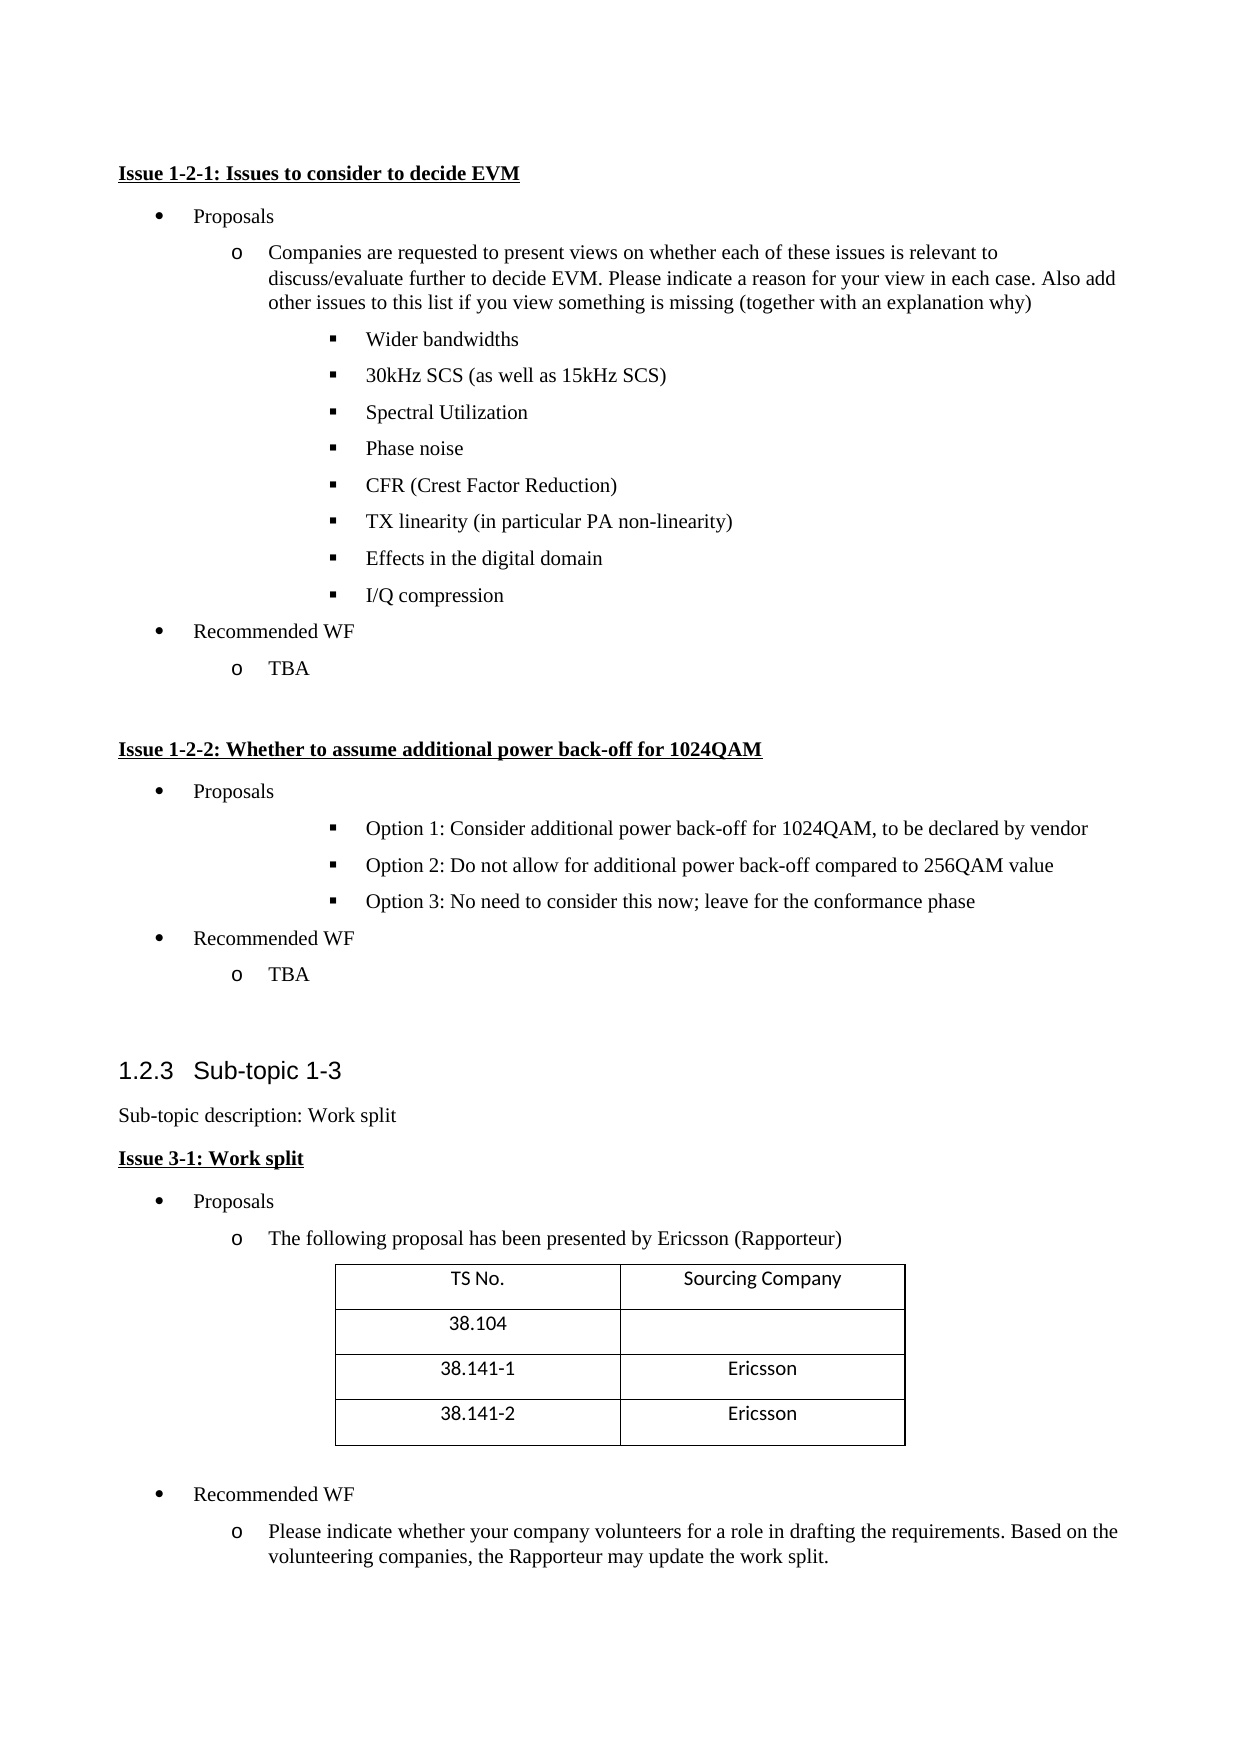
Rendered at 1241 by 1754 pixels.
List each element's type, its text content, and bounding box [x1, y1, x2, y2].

list Proposals [156, 1189, 1122, 1213]
list TBA [231, 656, 1122, 681]
table_header Sourcing Company [621, 1265, 904, 1309]
list TBA [231, 962, 1122, 988]
text Issue 1-2-2: Whether to assume additional power back-off for 1024QAM [118, 737, 1122, 761]
list Effects in the digital domain [328, 546, 1122, 570]
list CFR (Crest Factor Reduction) [328, 473, 1122, 497]
list Recommended WF [156, 926, 1122, 950]
list Phase noise [328, 436, 1122, 460]
list Option 3: No need to consider this now; leave for the conformance phase [328, 889, 1122, 913]
text Issue 1-2-1: Issues to consider to decide EVM [118, 161, 1122, 185]
list Recommended WF [156, 1482, 1122, 1506]
list TX linearity (in particular PA non-linearity) [328, 509, 1122, 533]
list Spectral Utilization [328, 400, 1122, 424]
list Proposals [156, 779, 1122, 803]
table_cell Ericsson [621, 1355, 904, 1399]
list I/Q compression [328, 582, 1122, 607]
list 30kHz SCS (as well as 15kHz SCS) [328, 363, 1122, 387]
list Recommended WF [156, 619, 1122, 643]
list Option 1: Consider additional power back-off for 1024QAM, to be declared by vendor [328, 816, 1122, 840]
list Proposals [156, 204, 1122, 228]
text Sub-topic description: Work split [118, 1103, 1122, 1127]
subtitle Sub-topic 1-3 [118, 1056, 1122, 1084]
table_cell 38.141-2 [336, 1400, 620, 1444]
list Please indicate whether your company volunteers for a role in drafting the requirements. Based on the volunteering companies, the Rapporteur may update the work split. [231, 1519, 1122, 1568]
text Issue 3-1: Work split [118, 1146, 1122, 1170]
list Companies are requested to present views on whether each of these issues is relevant to discuss/evaluate further to decide EVM. Please indicate a reason for your view in each case. Also add other issues to this list if you view something is missing (together with an explanation why) [231, 240, 1122, 314]
table_cell 38.141-1 [336, 1355, 620, 1399]
table_cell Ericsson [621, 1400, 904, 1444]
table_cell 38.104 [336, 1310, 620, 1354]
list Option 2: Do not allow for additional power back-off compared to 256QAM value [328, 853, 1122, 877]
list The following proposal has been presented by Ericsson (Rapporteur) [231, 1226, 1122, 1251]
list Wider bandwidths [328, 327, 1122, 351]
table_cell [621, 1310, 904, 1354]
table_header TS No. [336, 1265, 620, 1309]
